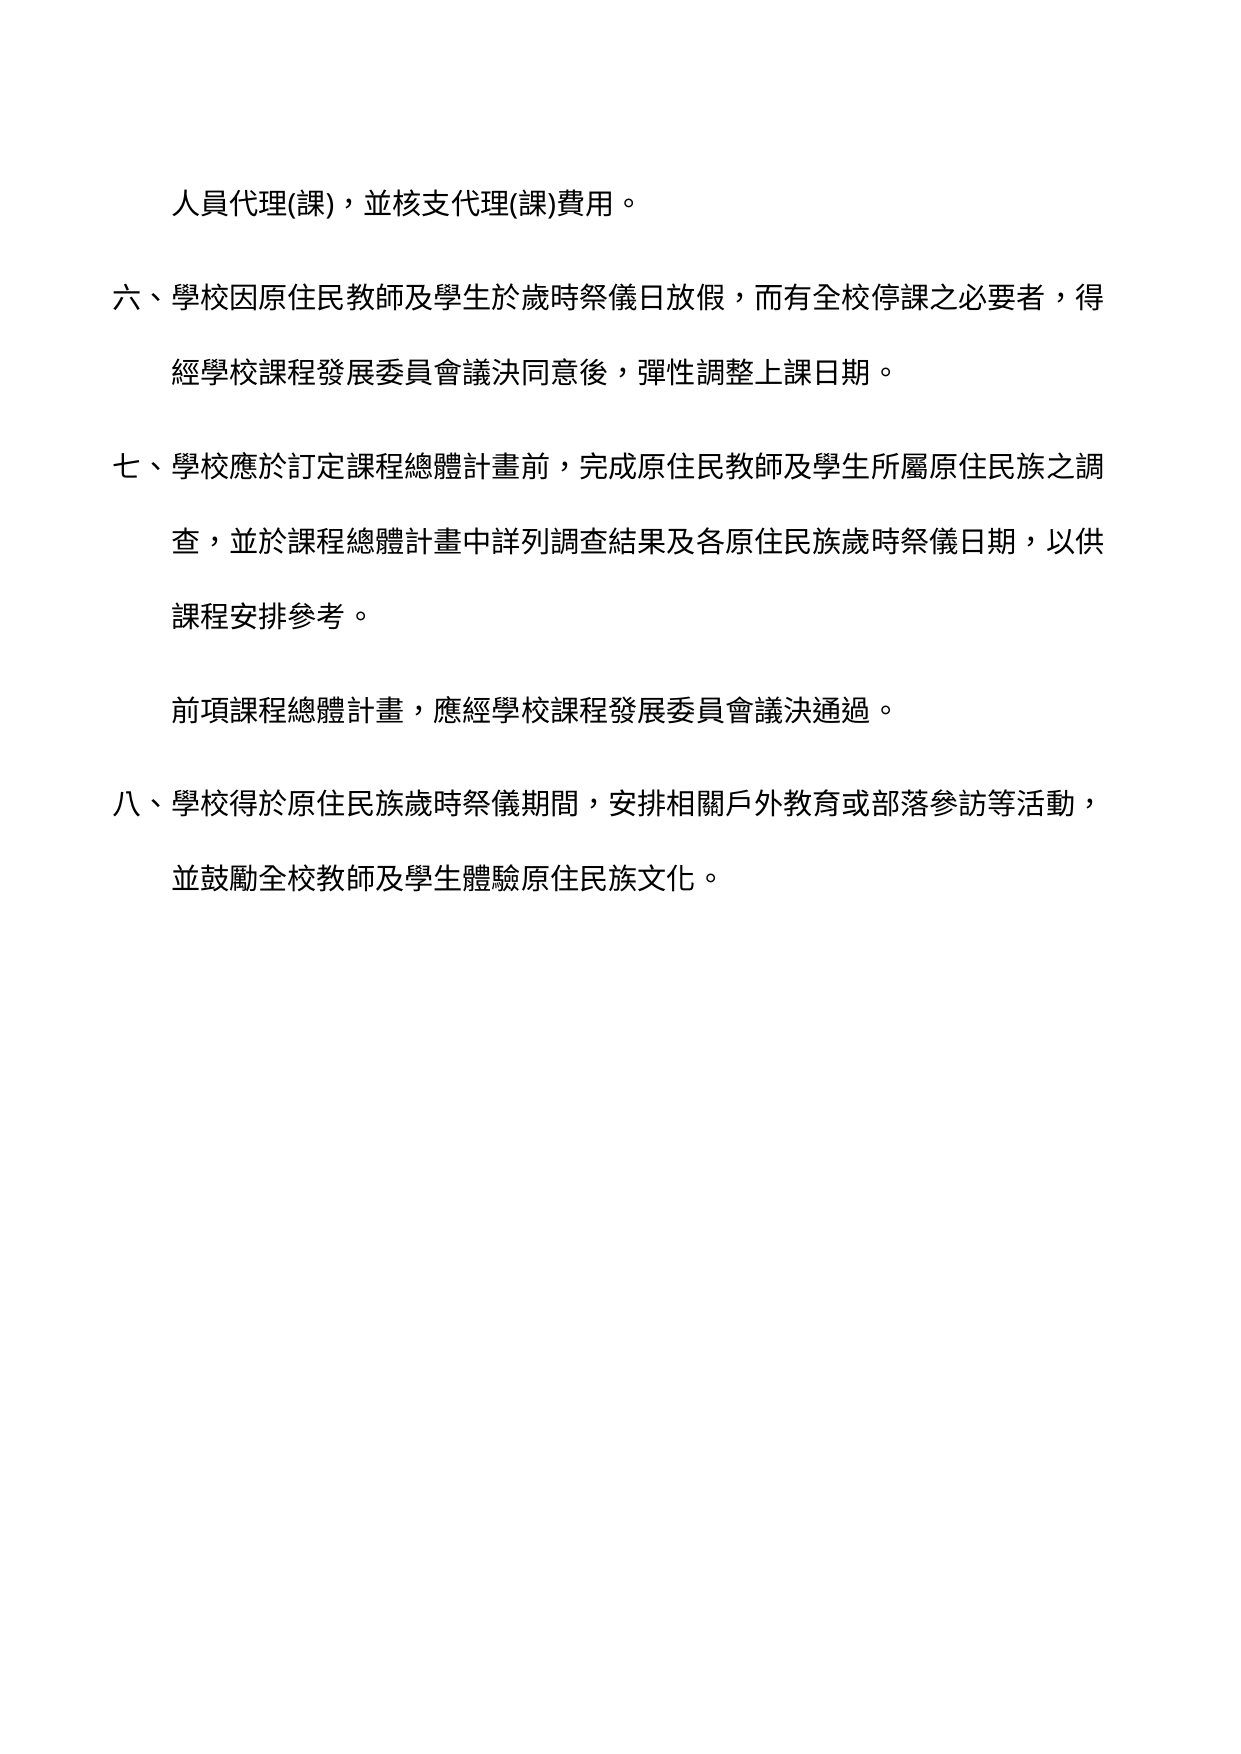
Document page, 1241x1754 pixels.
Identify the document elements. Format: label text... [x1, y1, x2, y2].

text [112, 164, 1128, 239]
text 七、學校應於訂定課程總體計畫前，完成原住民教師及學生所屬原住民族之調查，並於課程總體計畫中詳列調查結果及各原住民族歲時祭儀日期，以供課程安排參考。 [112, 427, 1128, 652]
text 八、學校得於原住民族歲時祭儀期間，安排相關戶外教育或部落參訪等活動，並鼓勵全校教師及學生體驗原住民族文化。 [112, 764, 1128, 914]
text 六、學校因原住民教師及學生於歲時祭儀日放假，而有全校停課之必要者，得經學校課程發展委員會議決同意後，彈性調整上課日期。 [112, 258, 1128, 408]
text 前項課程總體計畫，應經學校課程發展委員會議決通過。 [112, 671, 1128, 746]
